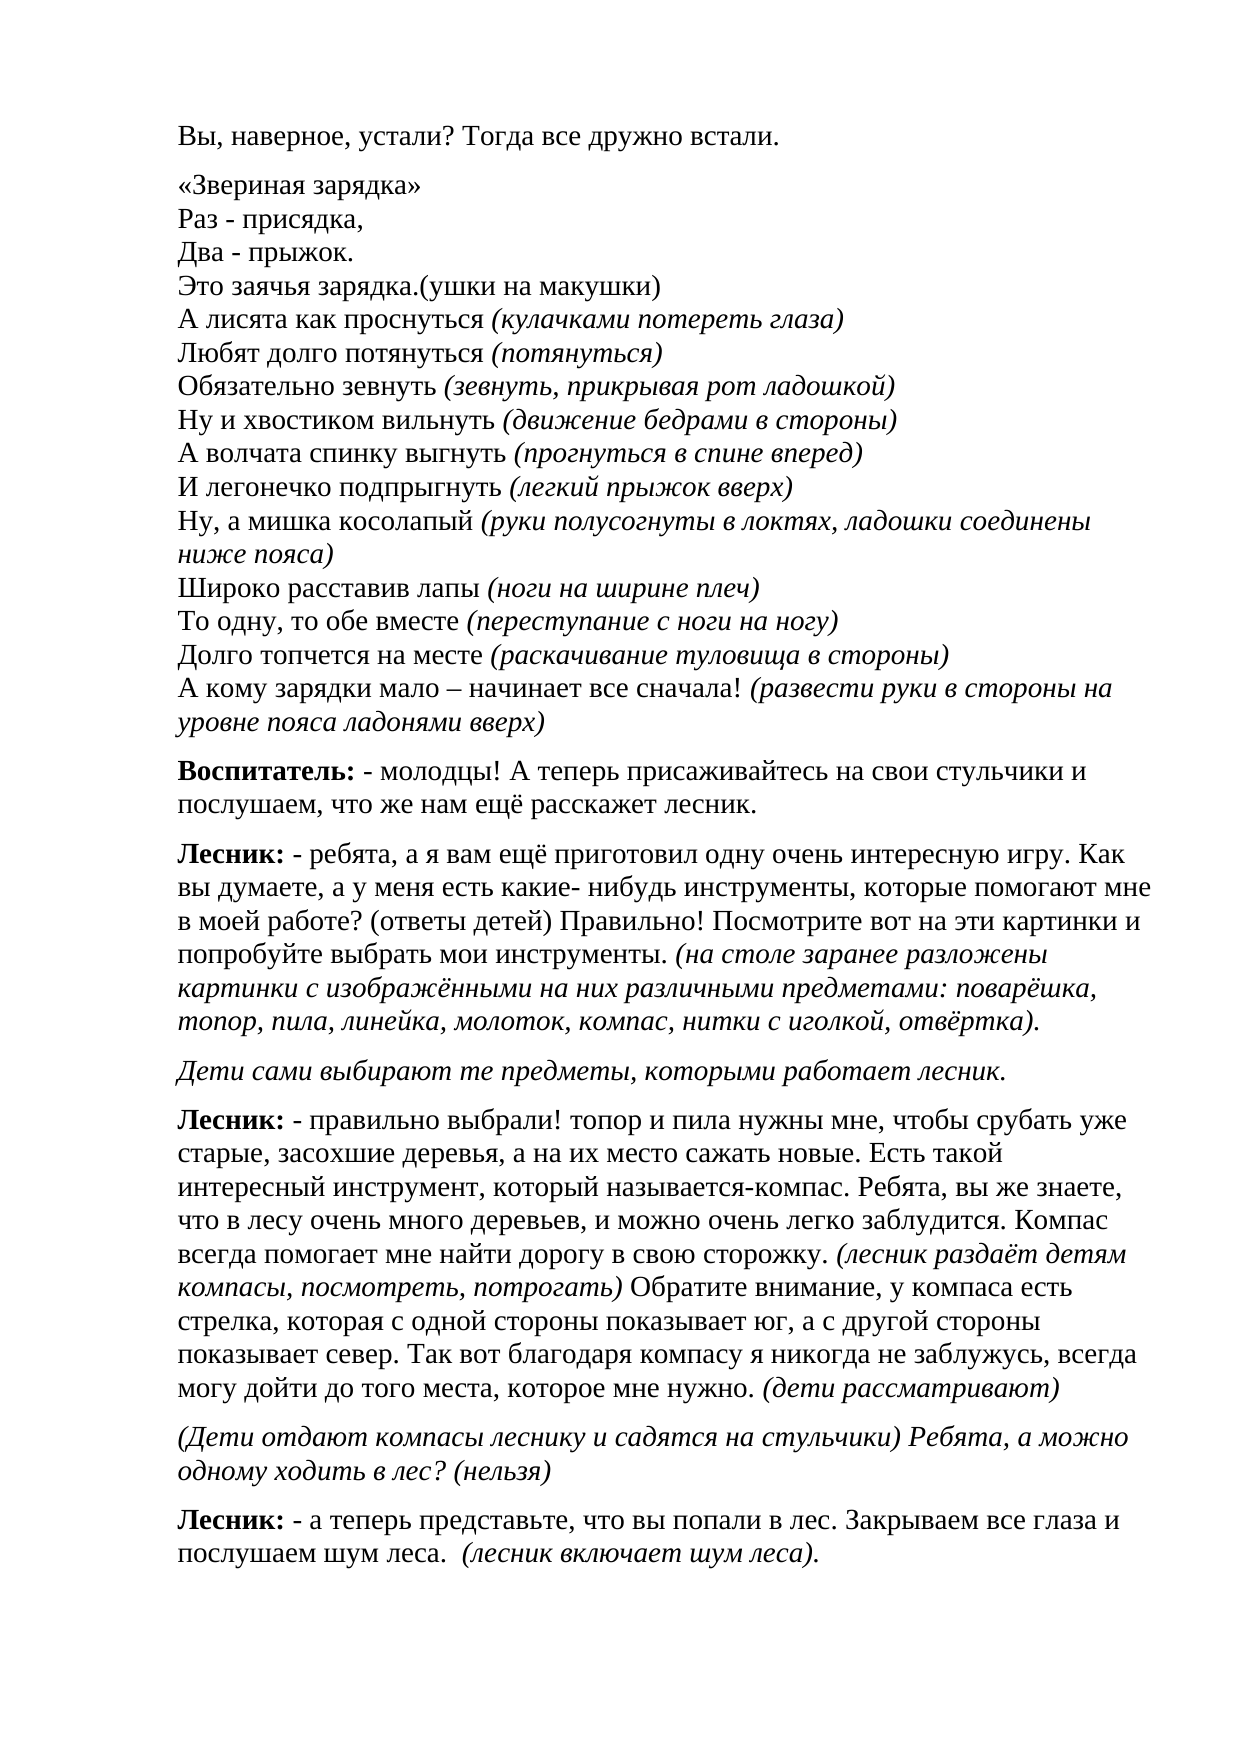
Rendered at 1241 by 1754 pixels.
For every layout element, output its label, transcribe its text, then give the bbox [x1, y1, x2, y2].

text Вы, наверное, устали? Тогда все дружно встали. [177, 118, 1152, 152]
text Лесник: - ребята, а я вам ещё приготовил одну очень интересную игру. Как вы думаете, а у меня есть какие- нибудь инструменты, которые помогают мне в моей работе? (ответы детей) Правильно! Посмотрите вот на эти картинки и попробуйте выбрать мои инструменты. (на столе заранее разложены картинки с изображёнными на них различными предметами: поварёшка, топор, пила, линейка, молоток, компас, нитки с иголкой, отвёртка). [177, 836, 1152, 1037]
text Лесник: - правильно выбрали! топор и пила нужны мне, чтобы срубать уже старые, засохшие деревья, а на их место сажать новые. Есть такой интересный инструмент, который называется-компас. Ребята, вы же знаете, что в лесу очень много деревьев, и можно очень легко заблудится. Компас всегда помогает мне найти дорогу в свою сторожку. (лесник раздаёт детям компасы, посмотреть, потрогать) Обратите внимание, у компаса есть стрелка, которая с одной стороны показывает юг, а с другой стороны показывает север. Так вот благодаря компасу я никогда не заблужусь, всегда могу дойти до того места, которое мне нужно. (дети рассматривают) [177, 1102, 1152, 1404]
text (Дети отдают компасы леснику и садятся на стульчики) Ребята, а можно одному ходить в лес? (нельзя) [177, 1419, 1152, 1486]
text Воспитатель: - молодцы! А теперь присаживайтесь на свои стульчики и послушаем, что же нам ещё расскажет лесник. [177, 753, 1152, 820]
text Лесник: - а теперь представьте, что вы попали в лес. Закрываем все глаза и послушаем шум леса. (лесник включает шум леса). [177, 1502, 1152, 1569]
text Дети сами выбирают те предметы, которыми работает лесник. [177, 1053, 1152, 1086]
text «Звериная зарядка» Раз - присядка, Два - прыжок. Это заячья зарядка.(ушки на макушки) А лисята как проснуться (кулачками потереть глаза) Любят долго потянуться (потянуться) Обязательно зевнуть (зевнуть, прикрывая рот ладошкой) Ну и хвостиком вильнуть (движение бедрами в стороны) А волчата спинку выгнуть (прогнуться в спине вперед) И легонечко подпрыгнуть (легкий прыжок вверх) Ну, а мишка косолапый (руки полусогнуты в локтях, ладошки соединены ниже пояса) Широко расставив лапы (ноги на ширине плеч) То одну, то обе вместе (переступание c ноги на ногу) Долго топчется на месте (раскачивание туловища в стороны) А кому зарядки мало – начинает все сначала! (развести руки в стороны на уровне пояса ладонями вверх) [177, 167, 1152, 737]
